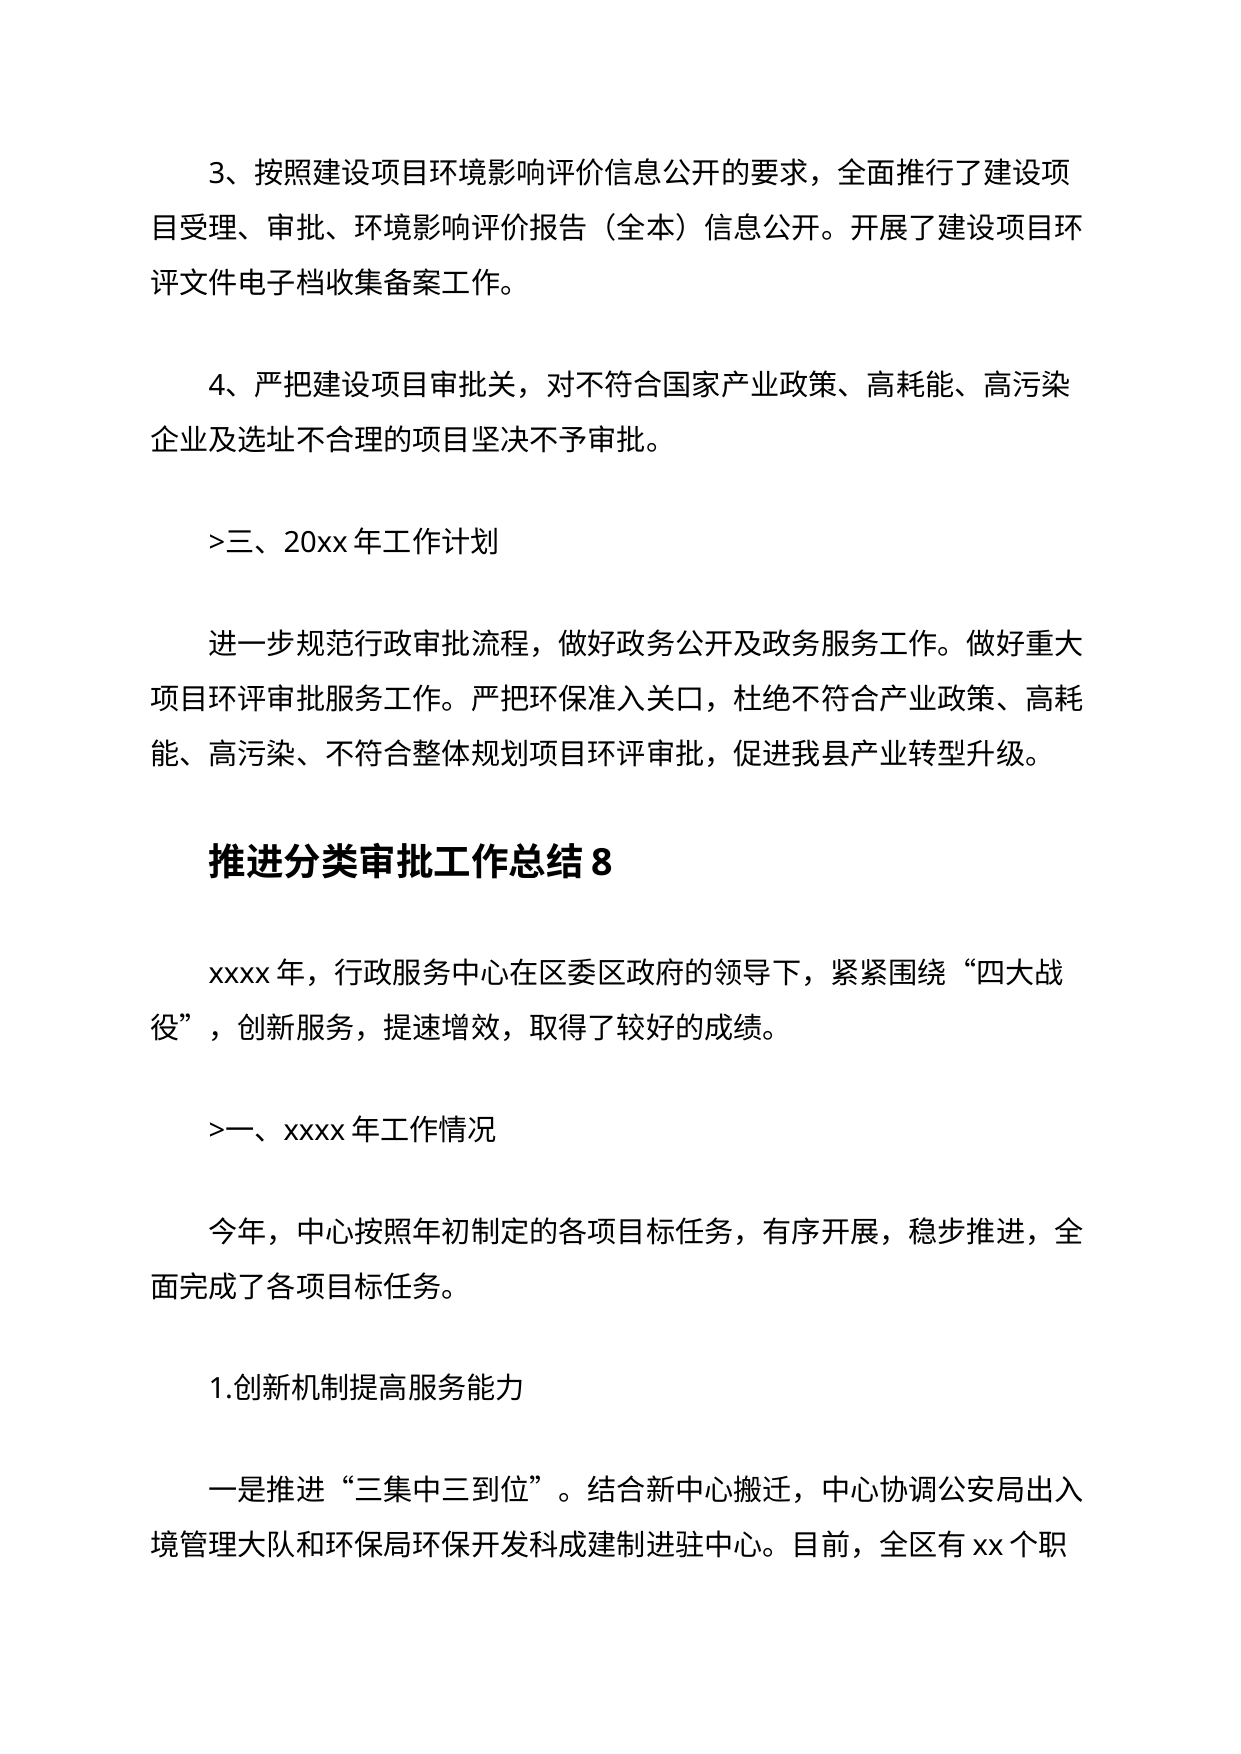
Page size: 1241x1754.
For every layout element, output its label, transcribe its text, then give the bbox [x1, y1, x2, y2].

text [150, 1467, 1090, 1564]
text >一、xxxx年工作情况 [150, 1106, 1090, 1149]
text >三、20xx年工作计划 [150, 518, 1090, 561]
text 1.创新机制提高服务能力 [150, 1365, 1090, 1407]
text 推进分类审批工作总结8 [150, 832, 1090, 886]
text 3、按照建设项目环境影响评价信息公开的要求，全面推行了建设项目受理、审批、环境影响评价报告（全本）信息公开。开展了建设项目环评文件电子档收集备案工作。 [150, 150, 1090, 302]
text 4、严把建设项目审批关，对不符合国家产业政策、高耗能、高污染企业及选址不合理的项目坚决不予审批。 [150, 362, 1090, 459]
text xxxx年，行政服务中心在区委区政府的领导下，紧紧围绕“四大战役”，创新服务，提速增效，取得了较好的成绩。 [150, 949, 1090, 1047]
text 今年，中心按照年初制定的各项目标任务，有序开展，稳步推进，全面完成了各项目标任务。 [150, 1208, 1090, 1306]
text 进一步规范行政审批流程，做好政务公开及政务服务工作。做好重大项目环评审批服务工作。严把环保准入关口，杜绝不符合产业政策、高耗能、高污染、不符合整体规划项目环评审批，促进我县产业转型升级。 [150, 620, 1090, 772]
